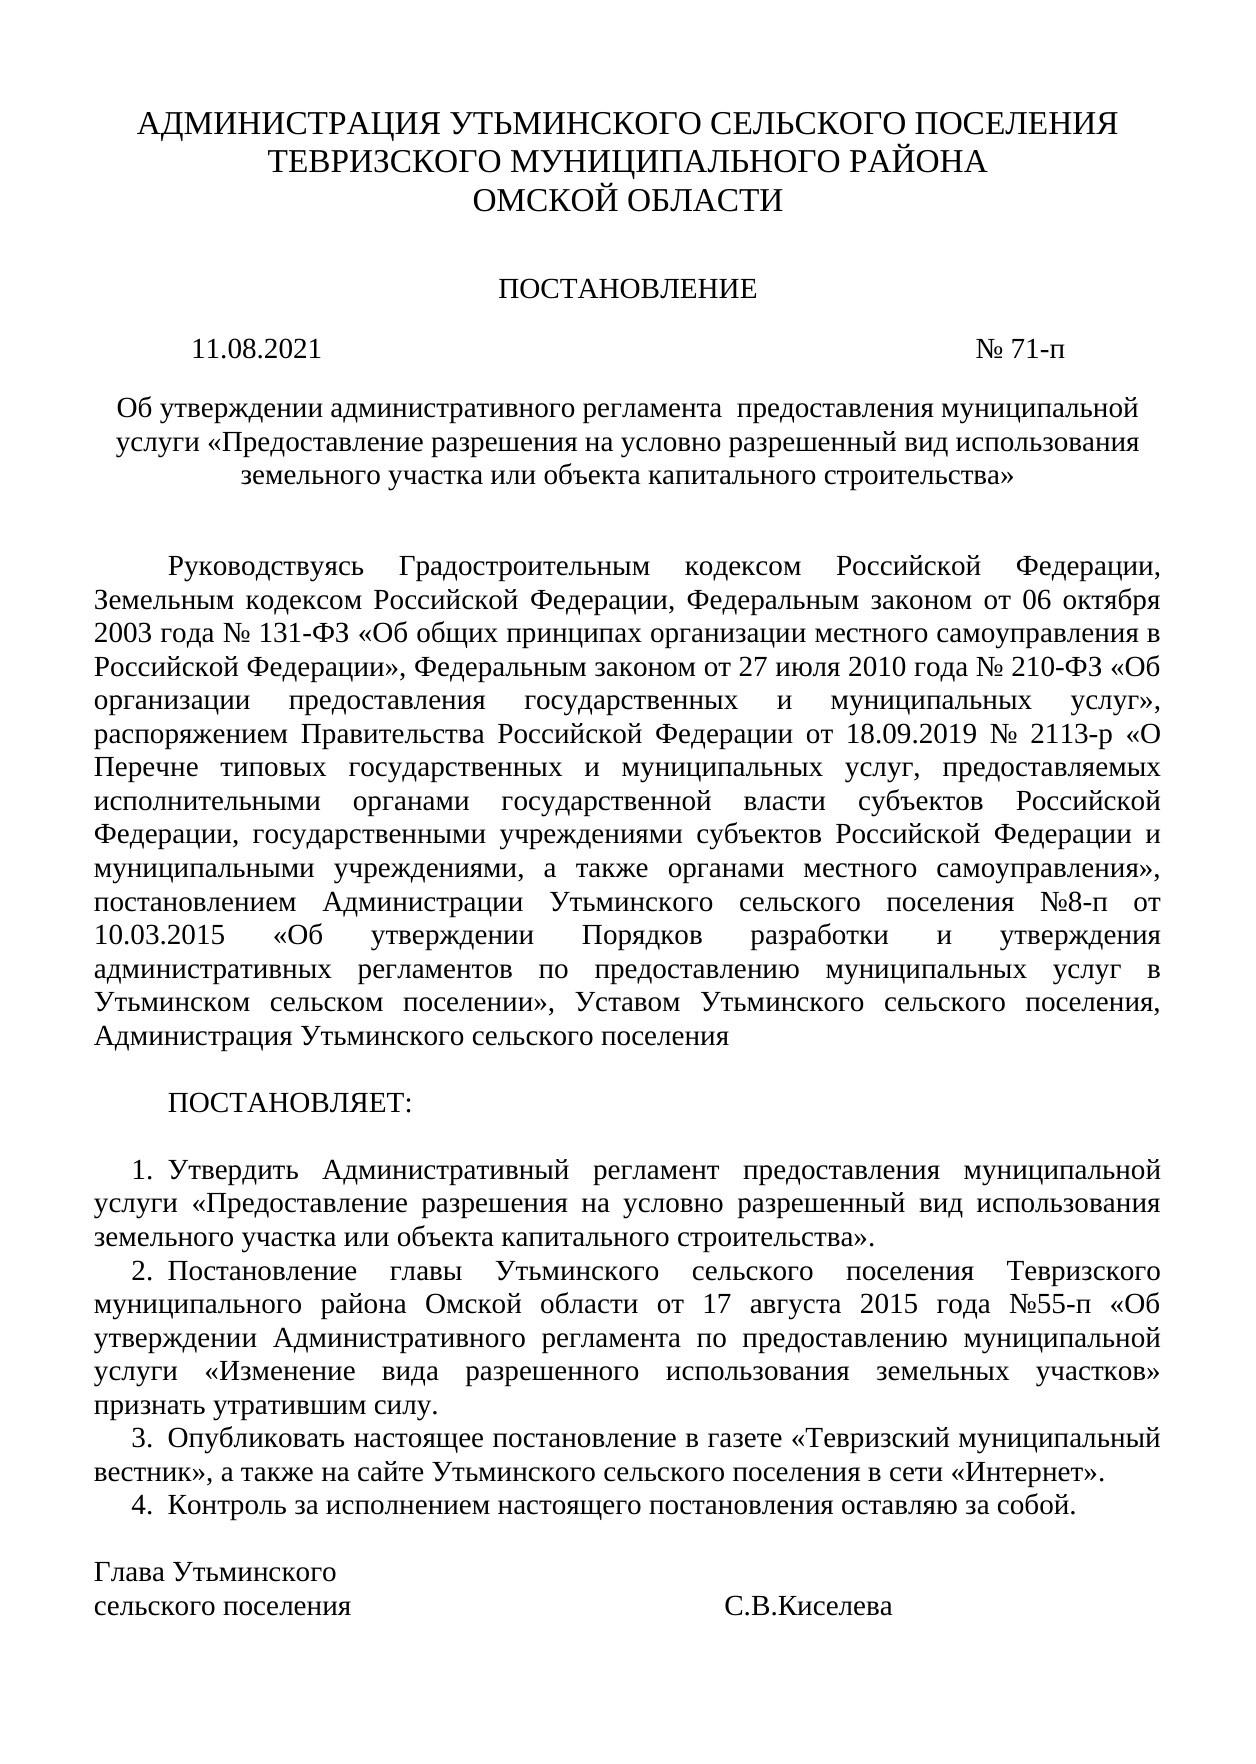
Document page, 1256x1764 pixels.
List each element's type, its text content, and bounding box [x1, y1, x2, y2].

text Глава Утьминского [94, 1554, 1162, 1588]
text ПОСТАНОВЛЯЕТ: [94, 1085, 1162, 1118]
text ПОСТАНОВЛЕНИЕ [94, 271, 1162, 305]
list Опубликовать настоящее постановление в газете «Тевризский муниципальный вестник», а также на сайте Утьминского сельского поселения в сети «Интернет». [94, 1420, 1162, 1487]
list Контроль за исполнением настоящего постановления оставляю за собой. [94, 1487, 1162, 1521]
text Об утверждении административного регламента предоставления муниципальной услуги «Предоставление разрешения на условно разрешенный вид использования земельного участка или объекта капитального строительства» [94, 390, 1162, 491]
text Руководствуясь Градостроительным кодексом Российской Федерации, Земельным кодексом Российской Федерации, Федеральным законом от 06 октября 2003 года № 131-ФЗ «Об общих принципах организации местного самоуправления в Российской Федерации», Федеральным законом от 27 июля 2010 года № 210-ФЗ «Об организации предоставления государственных и муниципальных услуг», распоряжением Правительства Российской Федерации от 18.09.2019 № 2113-р «О Перечне типовых государственных и муниципальных услуг, предоставляемых исполнительными органами государственной власти субъектов Российской Федерации, государственными учреждениями субъектов Российской Федерации и муниципальными учреждениями, а также органами местного самоуправления», постановлением Администрации Утьминского сельского поселения №8-п от 10.03.2015 «Об утверждении Порядков разработки и утверждения административных регламентов по предоставлению муниципальных услуг в Утьминском сельском поселении», Уставом Утьминского сельского поселения, Администрация Утьминского сельского поселения [94, 548, 1162, 1051]
text сельского поселения С.В.Киселева [94, 1588, 1162, 1622]
list Постановление главы Утьминского сельского поселения Тевризского муниципального района Омской области от 17 августа 2015 года №55-п «Об утверждении Административного регламента по предоставлению муниципальной услуги «Изменение вида разрешенного использования земельных участков» признать утратившим силу. [94, 1253, 1162, 1420]
text ОМСКОЙ ОБЛАСТИ [94, 180, 1162, 218]
list Утвердить Административный регламент предоставления муниципальной услуги «Предоставление разрешения на условно разрешенный вид использования земельного участка или объекта капитального строительства». [94, 1152, 1162, 1253]
text 11.08.2021 № 71-п [94, 331, 1162, 364]
text АДМИНИСТРАЦИЯ УТЬМИНСКОГО СЕЛЬСКОГО ПОСЕЛЕНИЯ ТЕВРИЗСКОГО МУНИЦИПАЛЬНОГО РАЙОНА [94, 103, 1162, 180]
